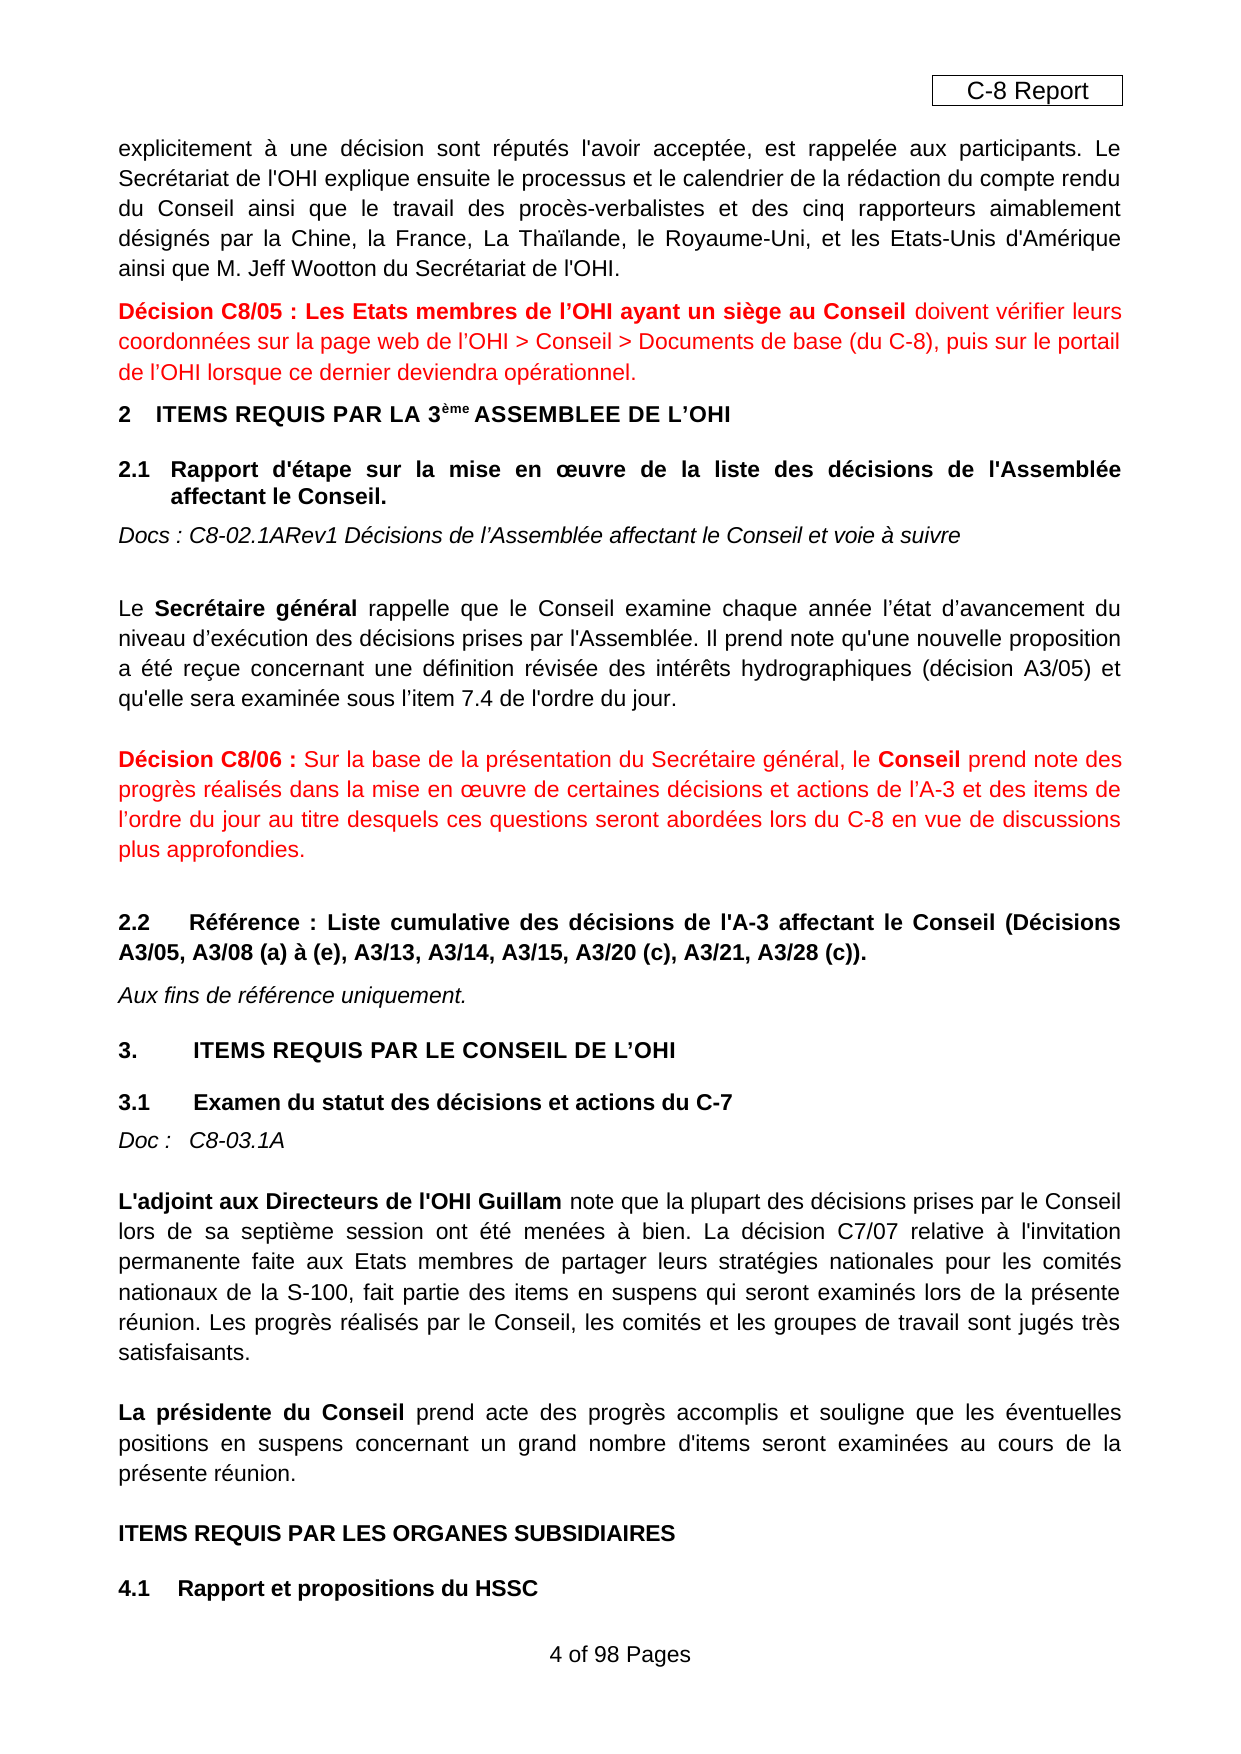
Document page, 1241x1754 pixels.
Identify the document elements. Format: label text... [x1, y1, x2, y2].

text Décision C8/05 : Les Etats membres de l’OHI ayant un siège au Conseil doivent vérifier leurs coordonnées sur la page web de l’OHI > Conseil > Documents de base (du C-8), puis sur le portail de l’OHI lorsque ce dernier deviendra opérationnel. [118, 298, 1122, 385]
list Examen du statut des décisions et actions du C-7 [118, 1089, 1122, 1115]
text ITEMS REQUIS PAR LES ORGANES SUBSIDIAIRES [118, 1520, 1122, 1547]
text 2.2 Référence : Liste cumulative des décisions de l'A-3 affectant le Conseil (Décisions A3/05, A3/08 (a) à (e), A3/13, A3/14, A3/15, A3/20 (c), A3/21, A3/28 (c)). [118, 909, 1122, 966]
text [118, 134, 1122, 282]
text Doc : C8-03.1A [118, 1127, 1122, 1154]
list Rapport d'étape sur la mise en œuvre de la liste des décisions de l'Assemblée affectant le Conseil. [118, 456, 1122, 509]
text L'adjoint aux Directeurs de l'OHI Guillam note que la plupart des décisions prises par le Conseil lors de sa septième session ont été menées à bien. La décision C7/07 relative à l'invitation permanente faite aux Etats membres de partager leurs stratégies nationales pour les comités nationaux de la S-100, fait partie des items en suspens qui seront examinés lors de la présente réunion. Les progrès réalisés par le Conseil, les comités et les groupes de travail sont jugés très satisfaisants. [118, 1158, 1122, 1365]
text La présidente du Conseil prend acte des progrès accomplis et souligne que les éventuelles positions en suspens concernant un grand nombre d'items seront examinées au cours de la présente réunion. [118, 1399, 1122, 1486]
text Le Secrétaire général rappelle que le Conseil examine chaque année l’état d’avancement du niveau d’exécution des décisions prises par l'Assemblée. Il prend note qu'une nouvelle proposition a été reçue concernant une définition révisée des intérêts hydrographiques (décision A3/05) et qu'elle sera examinée sous l’item 7.4 de l'ordre du jour. [118, 594, 1122, 712]
list ITEMS REQUIS PAR LE CONSEIL DE L’OHI [118, 1037, 1122, 1064]
text 4.1 Rapport et propositions du HSSC [118, 1575, 1122, 1602]
text Décision C8/06 : Sur la base de la présentation du Secrétaire général, le Conseil prend note des progrès réalisés dans la mise en œuvre de certaines décisions et actions de l’A-3 et des items de l’ordre du jour au titre desquels ces questions seront abordées lors du C-8 en vue de discussions plus approfondies. [118, 746, 1122, 863]
text Aux fins de référence uniquement. [118, 982, 1122, 1008]
list ITEMS REQUIS PAR LA 3ème ASSEMBLEE DE L’OHI [118, 401, 1122, 428]
text Docs : C8-02.1ARev1 Décisions de l’Assemblée affectant le Conseil et voie à suivre [118, 522, 1122, 548]
